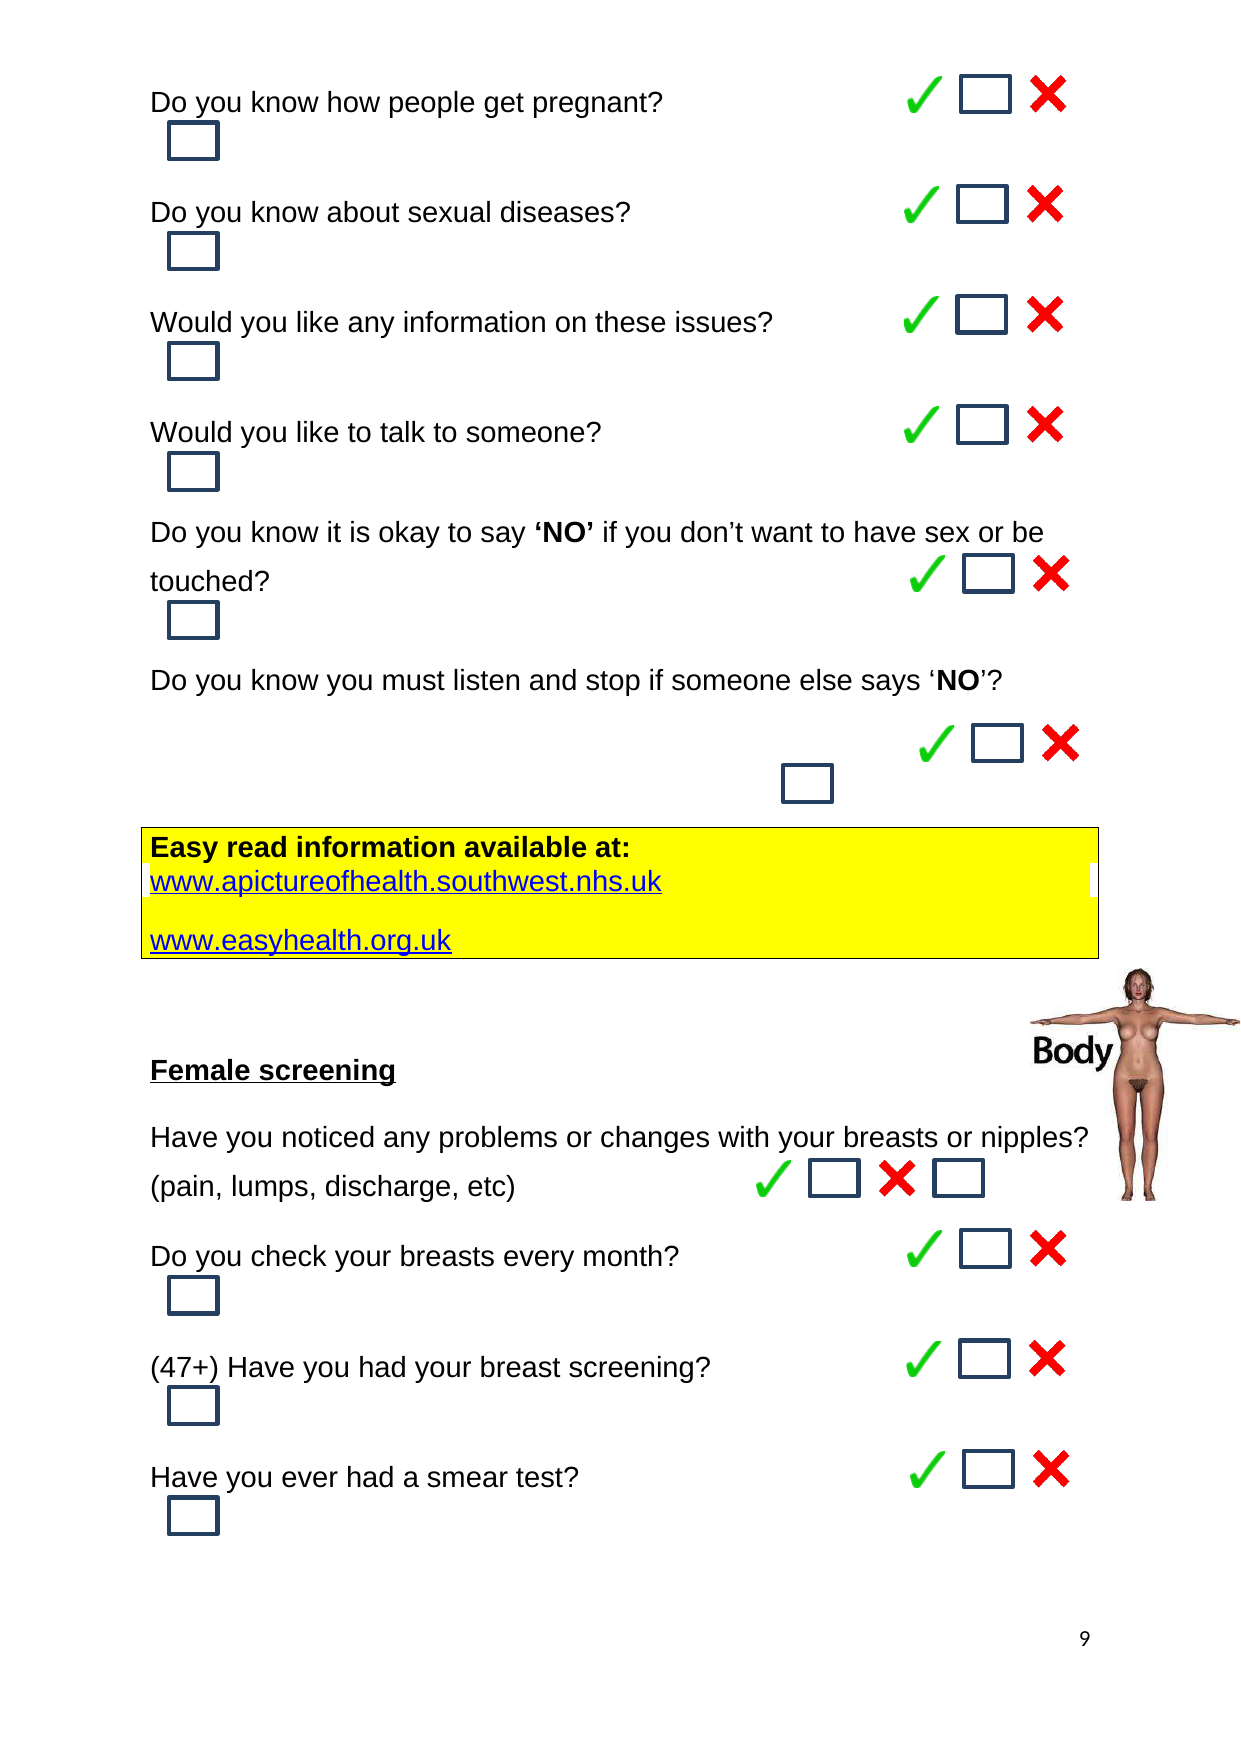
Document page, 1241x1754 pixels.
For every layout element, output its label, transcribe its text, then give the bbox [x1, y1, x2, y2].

picture [910, 555, 945, 592]
picture [907, 76, 943, 113]
picture [1040, 722, 1079, 762]
picture [903, 296, 939, 333]
picture [756, 1160, 792, 1197]
picture [907, 1230, 943, 1267]
text Do you know you must listen and stop if someone else says ‘NO’? [150, 663, 1090, 697]
text Do you know about sexual diseases? [150, 184, 1090, 269]
text Do you know it is okay to say ‘NO’ if you don’t want to have sex or be touched? [150, 515, 1090, 638]
picture [906, 1341, 942, 1377]
picture [910, 1451, 945, 1488]
text www.apictureofhealth.southwest.nhs.uk [150, 863, 1090, 897]
picture [1028, 1228, 1067, 1267]
text Have you ever had a smear test? [150, 1449, 1090, 1534]
picture [1025, 184, 1064, 223]
picture [1027, 1338, 1066, 1377]
picture [1031, 1448, 1070, 1488]
text (47+) Have you had your breast screening? [150, 1339, 1090, 1424]
picture [904, 406, 939, 443]
text Would you like any information on these issues? [150, 294, 1090, 379]
text Have you noticed any problems or changes with your breasts or nipples? (pain, lumps, discharge, etc) [150, 1119, 1090, 1203]
picture [1028, 73, 1067, 113]
text Female screening [150, 1052, 1090, 1086]
text www.easyhealth.org.uk [142, 920, 1098, 958]
picture [1031, 553, 1070, 592]
text Would you like to talk to someone? [150, 404, 1090, 490]
picture [1025, 294, 1064, 333]
picture [904, 186, 939, 223]
text Do you know how people get pregnant? [150, 74, 1090, 159]
picture [1025, 404, 1064, 443]
picture [919, 725, 955, 762]
text Easy read information available at: [142, 828, 1098, 863]
text Do you check your breasts every month? [150, 1228, 1090, 1314]
picture [877, 1158, 916, 1197]
